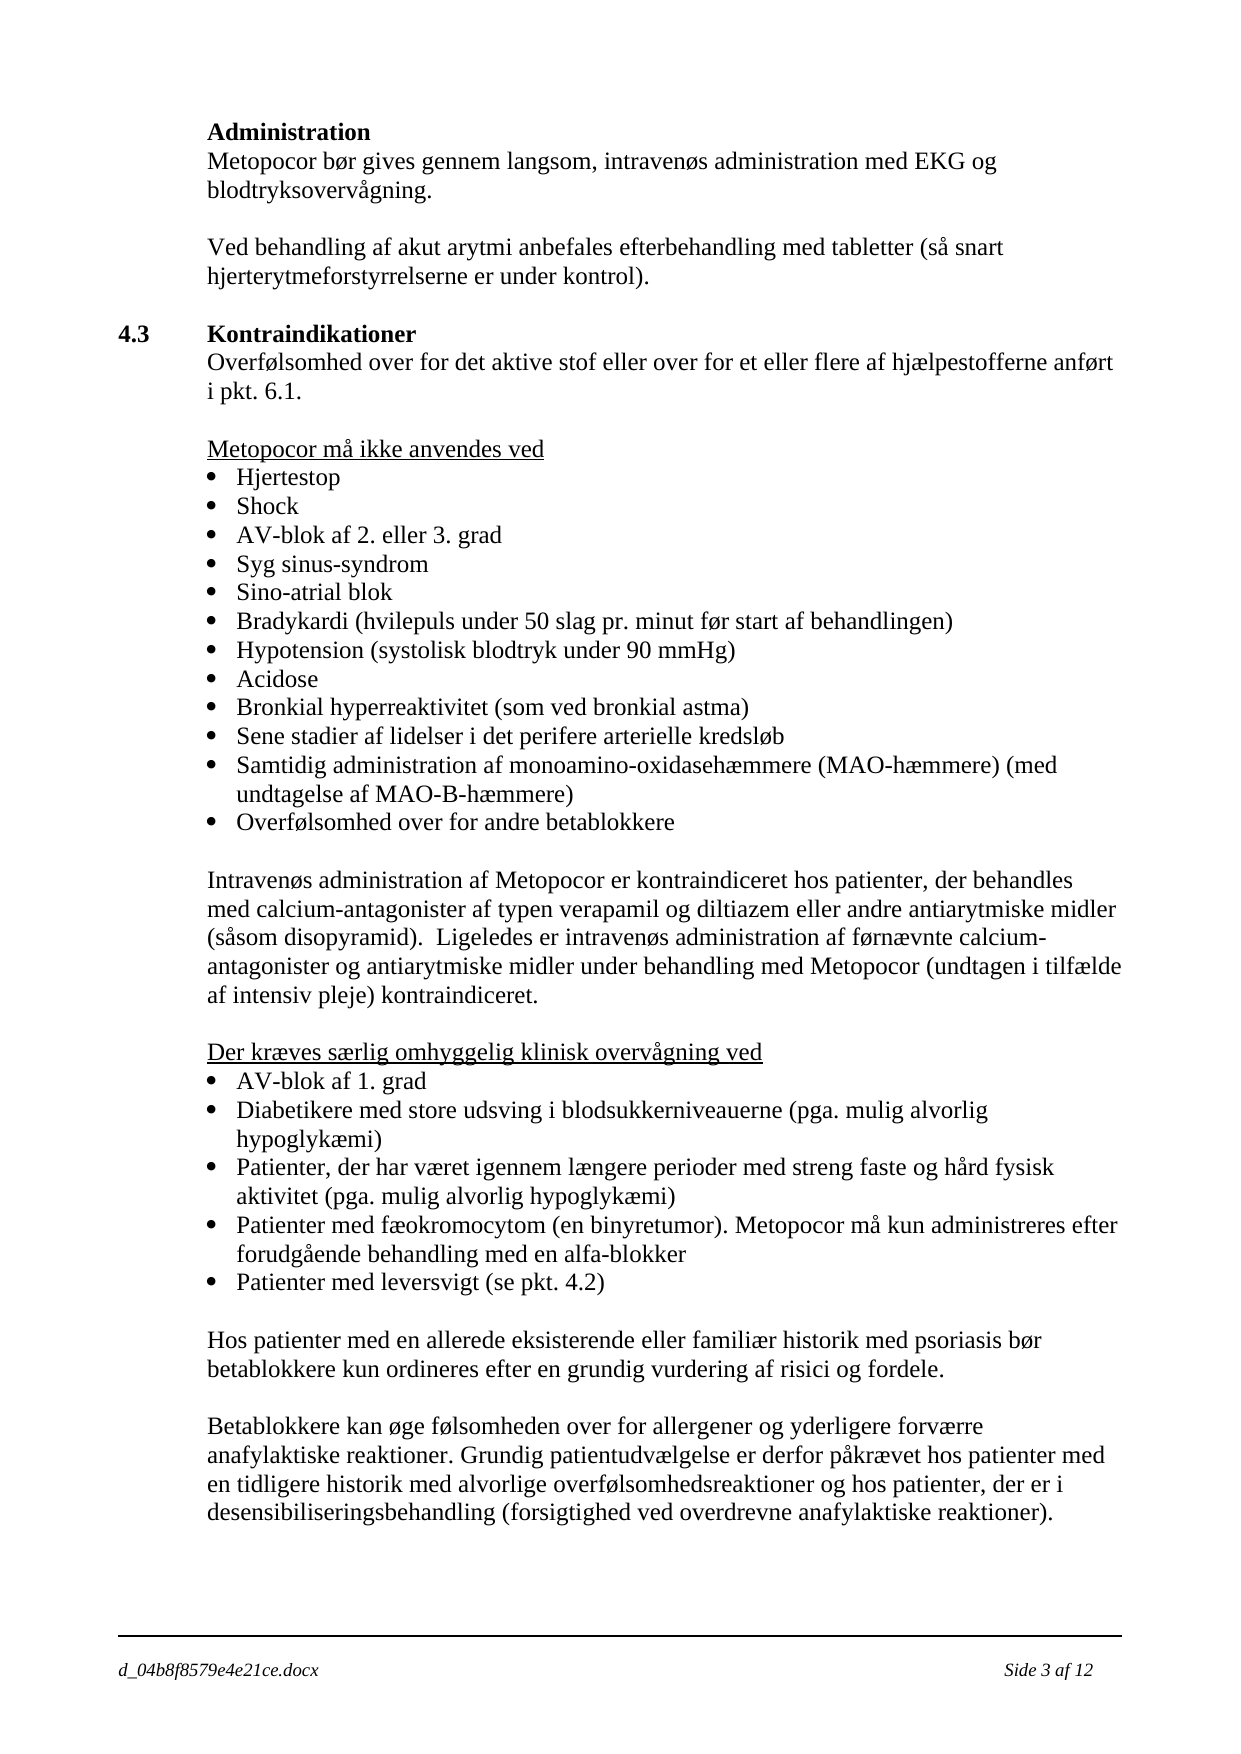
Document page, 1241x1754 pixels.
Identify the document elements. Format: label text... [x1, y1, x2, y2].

list AV-blok af 1. grad [207, 1066, 1122, 1095]
list Overfølsomhed over for andre betablokkere [207, 807, 1122, 836]
list Patienter med fæokromocytom (en binyretumor). Metopocor må kun administreres efter forudgående behandling med en alfa-blokker [207, 1210, 1122, 1267]
list Bronkial hyperreaktivitet (som ved bronkial astma) [207, 692, 1122, 721]
list Hjertestop [207, 462, 1122, 491]
list Shock [207, 491, 1122, 520]
list Hypotension (systolisk blodtryk under 90 mmHg) [207, 635, 1122, 664]
text Hos patienter med en allerede eksisterende eller familiær historik med psoriasis bør betablokkere kun ordineres efter en grundig vurdering af risici og fordele. [207, 1325, 1122, 1382]
list Samtidig administration af monoamino-oxidasehæmmere (MAO-hæmmere) (med undtagelse af MAO-B-hæmmere) [207, 750, 1122, 807]
list Diabetikere med store udsving i blodsukkerniveauerne (pga. mulig alvorlig hypoglykæmi) [207, 1095, 1122, 1152]
text 4.3 Kontraindikationer [118, 319, 1122, 347]
list Acidose [207, 664, 1122, 692]
text Overfølsomhed over for det aktive stof eller over for et eller flere af hjælpestofferne anført i pkt. 6.1. [207, 347, 1122, 405]
text Betablokkere kan øge følsomheden over for allergener og yderligere forværre anafylaktiske reaktioner. Grundig patientudvælgelse er derfor påkrævet hos patienter med en tidligere historik med alvorlige overfølsomhedsreaktioner og hos patienter, der er i desensibiliseringsbehandling (forsigtighed ved overdrevne anafylaktiske reaktioner). [207, 1411, 1122, 1526]
list Patienter med leversvigt (se pkt. 4.2) [207, 1267, 1122, 1296]
text Intravenøs administration af Metopocor er kontraindiceret hos patienter, der behandles med calcium-antagonister af typen verapamil og diltiazem eller andre antiarytmiske midler (såsom disopyramid). Ligeledes er intravenøs administration af førnævnte calcium-antagonister og antiarytmiske midler under behandling med Metopocor (undtagen i tilfælde af intensiv pleje) kontraindiceret. [207, 865, 1122, 1009]
list Bradykardi (hvilepuls under 50 slag pr. minut før start af behandlingen) [207, 606, 1122, 635]
list Sene stadier af lidelser i det perifere arterielle kredsløb [207, 721, 1122, 750]
list Sino-atrial blok [207, 577, 1122, 606]
list AV-blok af 2. eller 3. grad [207, 520, 1122, 549]
text Metopocor må ikke anvendes ved [207, 434, 1122, 462]
text Metopocor bør gives gennem langsom, intravenøs administration med EKG og blodtryksovervågning. [207, 146, 1122, 204]
list Syg sinus-syndrom [207, 549, 1122, 577]
text Administration [207, 117, 1122, 146]
text Ved behandling af akut arytmi anbefales efterbehandling med tabletter (så snart hjerterytmeforstyrrelserne er under kontrol). [207, 232, 1122, 290]
list Patienter, der har været igennem længere perioder med streng faste og hård fysisk aktivitet (pga. mulig alvorlig hypoglykæmi) [207, 1152, 1122, 1210]
text Der kræves særlig omhyggelig klinisk overvågning ved [207, 1037, 1122, 1066]
